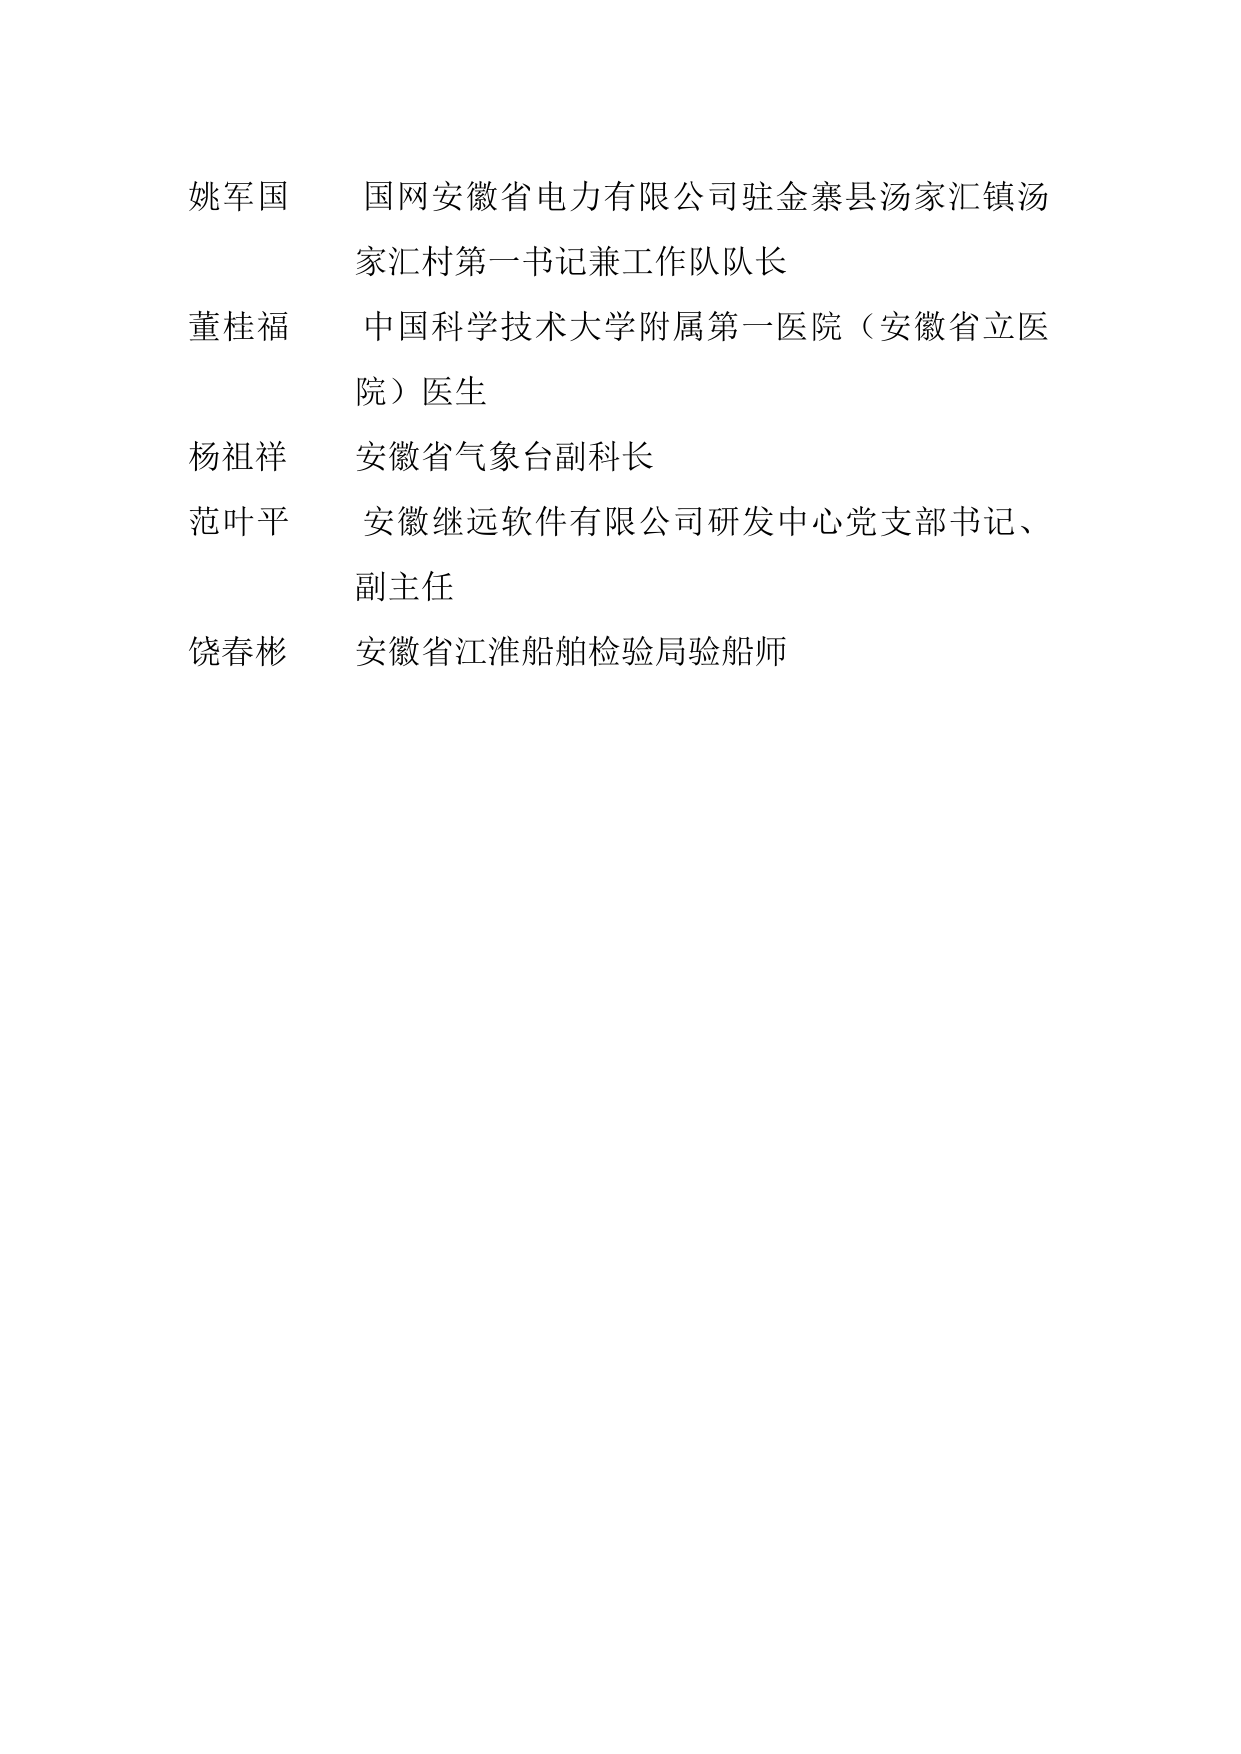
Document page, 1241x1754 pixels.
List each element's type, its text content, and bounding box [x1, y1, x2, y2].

list 范叶平 安徽继远软件有限公司研发中心党支部书记、副主任 [187, 487, 1053, 617]
list 董桂福 中国科学技术大学附属第一医院（安徽省立医院）医生 [187, 292, 1053, 422]
list 饶春彬 安徽省江淮船舶检验局验船师 [187, 617, 1053, 682]
list 姚军国 国网安徽省电力有限公司驻金寨县汤家汇镇汤家汇村第一书记兼工作队队长 [187, 162, 1053, 292]
list 杨祖祥 安徽省气象台副科长 [187, 422, 1053, 487]
